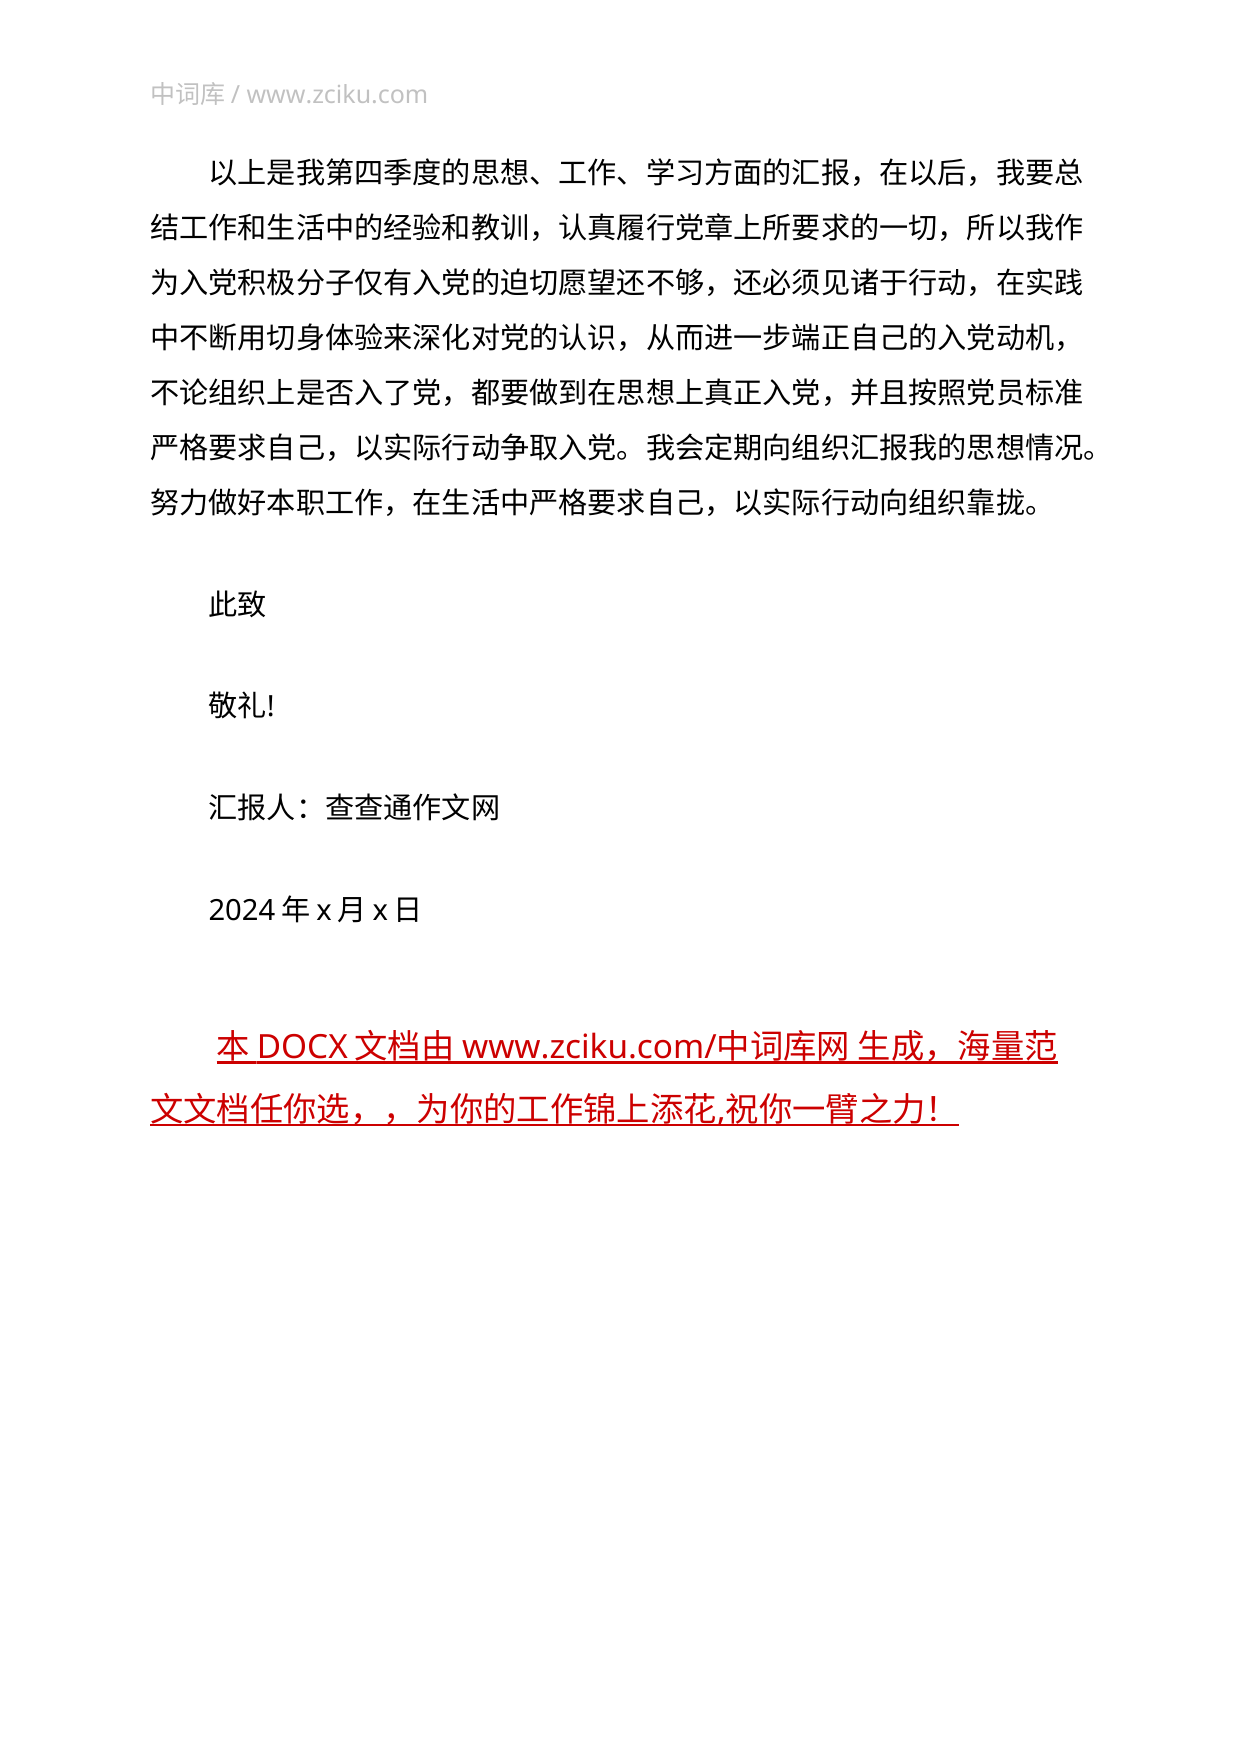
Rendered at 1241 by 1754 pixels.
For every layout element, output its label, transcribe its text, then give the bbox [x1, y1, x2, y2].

text 本DOCX文档由 www.zciku.com/中词库网 生成，海量范文文档任你选，，为你的工作锦上添花,祝你一臂之力！ [150, 1020, 1090, 1131]
text 2024年x月x日 [150, 887, 1090, 929]
text 以上是我第四季度的思想、工作、学习方面的汇报，在以后，我要总结工作和生活中的经验和教训，认真履行党章上所要求的一切，所以我作为入党积极分子仅有入党的迫切愿望还不够，还必须见诸于行动，在实践中不断用切身体验来深化对党的认识，从而进一步端正自己的入党动机，不论组织上是否入了党，都要做到在思想上真正入党，并且按照党员标准严格要求自己，以实际行动争取入党。我会定期向组织汇报我的思想情况。努力做好本职工作，在生活中严格要求自己，以实际行动向组织靠拢。 [150, 150, 1090, 522]
text 敬礼! [150, 683, 1090, 725]
text 此致 [150, 581, 1090, 623]
text 汇报人：查查通作文网 [150, 785, 1090, 827]
